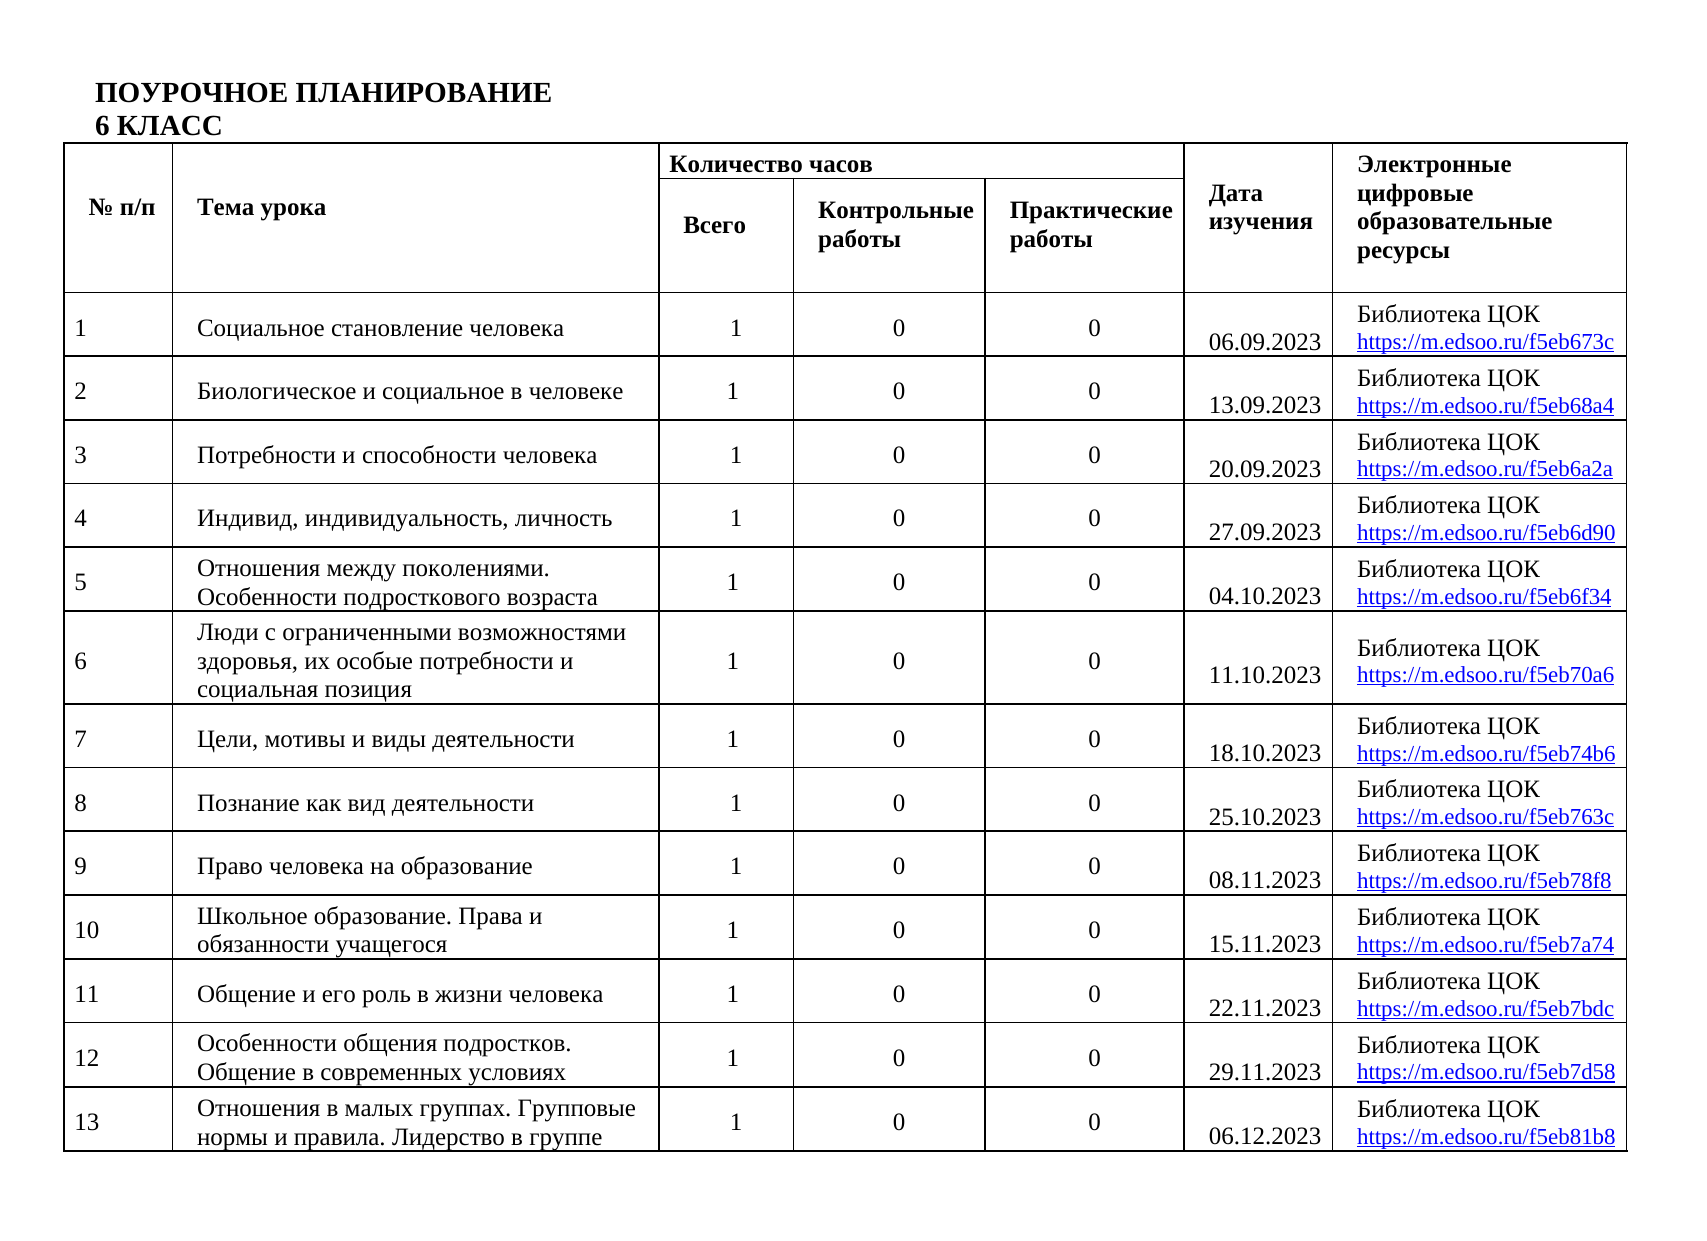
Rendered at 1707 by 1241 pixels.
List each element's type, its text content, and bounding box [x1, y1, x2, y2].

text ПОУРОЧНОЕ ПЛАНИРОВАНИЕ [87, 75, 1632, 108]
table_cell 4 [65, 484, 172, 546]
table_cell 12 [65, 1023, 172, 1086]
table_cell Библиотека ЦОК https://m.edsoo.ru/f5eb70a6 [1333, 612, 1626, 703]
table_cell Индивид, индивидуальность, личность [173, 484, 658, 546]
table_cell Библиотека ЦОК https://m.edsoo.ru/f5eb673c [1333, 293, 1626, 355]
table_cell Право человека на образование [173, 832, 658, 894]
table_cell 1 [660, 768, 793, 830]
table_header Количество часов [660, 144, 1183, 178]
table_cell 0 [986, 612, 1183, 703]
table_cell Особенности общения подростков. Общение в современных условиях [173, 1023, 658, 1086]
table_cell 1 [660, 548, 793, 610]
table_cell 0 [794, 705, 984, 767]
table_cell Отношения в малых группах. Групповые нормы и правила. Лидерство в группе [173, 1088, 658, 1150]
table_cell 1 [660, 832, 793, 894]
table_cell 1 [660, 960, 793, 1022]
table_cell 1 [660, 293, 793, 355]
table_cell 3 [65, 421, 172, 482]
table_header Дата изучения [1185, 144, 1332, 292]
table_cell 13 [65, 1088, 172, 1150]
table_cell Биологическое и социальное в человеке [173, 357, 658, 419]
table_cell 0 [794, 357, 984, 419]
table_cell 11.10.2023 [1185, 612, 1332, 703]
table_cell 18.10.2023 [1185, 705, 1332, 767]
table_cell 0 [794, 612, 984, 703]
table_cell 15.11.2023 [1185, 896, 1332, 958]
table_cell 08.11.2023 [1185, 832, 1332, 894]
table_cell Всего [660, 179, 793, 292]
table_cell 0 [794, 293, 984, 355]
table_cell Цели, мотивы и виды деятельности [173, 705, 658, 767]
table_cell Библиотека ЦОК https://m.edsoo.ru/f5eb6f34 [1333, 548, 1626, 610]
table_cell Библиотека ЦОК https://m.edsoo.ru/f5eb68a4 [1333, 357, 1626, 419]
table_cell 9 [65, 832, 172, 894]
table_cell 29.11.2023 [1185, 1023, 1332, 1086]
table_cell 27.09.2023 [1185, 484, 1332, 546]
table_cell 0 [986, 293, 1183, 355]
table_cell 8 [65, 768, 172, 830]
table_cell 06.09.2023 [1185, 293, 1332, 355]
table_cell 04.10.2023 [1185, 548, 1332, 610]
table_cell Библиотека ЦОК https://m.edsoo.ru/f5eb7d58 [1333, 1023, 1626, 1086]
table_cell 0 [794, 832, 984, 894]
table_cell 0 [986, 832, 1183, 894]
table_cell 5 [65, 548, 172, 610]
table_cell 0 [986, 960, 1183, 1022]
table_cell 06.12.2023 [1185, 1088, 1332, 1150]
table_cell Библиотека ЦОК https://m.edsoo.ru/f5eb74b6 [1333, 705, 1626, 767]
table_cell 7 [65, 705, 172, 767]
table_cell 0 [794, 548, 984, 610]
table_cell 1 [660, 896, 793, 958]
table_cell 0 [986, 705, 1183, 767]
table_cell 0 [794, 421, 984, 482]
table_cell Библиотека ЦОК https://m.edsoo.ru/f5eb78f8 [1333, 832, 1626, 894]
table_cell Отношения между поколениями. Особенности подросткового возраста [173, 548, 658, 610]
table_cell 1 [660, 1023, 793, 1086]
table_cell 0 [986, 548, 1183, 610]
table_cell 11 [65, 960, 172, 1022]
table_cell Люди с ограниченными возможностями здоровья, их особые потребности и социальная позиция [173, 612, 658, 703]
table_cell Практические работы [986, 179, 1183, 292]
table_cell 0 [794, 896, 984, 958]
table_cell 0 [794, 1023, 984, 1086]
table_cell 1 [660, 612, 793, 703]
table_header Тема урока [173, 144, 658, 292]
table_cell 0 [794, 484, 984, 546]
table_cell 1 [660, 357, 793, 419]
table_cell 0 [986, 421, 1183, 482]
table_cell Контрольные работы [794, 179, 984, 292]
table_cell 13.09.2023 [1185, 357, 1332, 419]
table_cell 10 [65, 896, 172, 958]
table_cell 0 [986, 357, 1183, 419]
table_header № п/п [65, 144, 172, 292]
table_cell 0 [794, 768, 984, 830]
table_cell 1 [65, 293, 172, 355]
table_cell Познание как вид деятельности [173, 768, 658, 830]
table_cell 1 [660, 484, 793, 546]
table_cell 25.10.2023 [1185, 768, 1332, 830]
table_cell Библиотека ЦОК https://m.edsoo.ru/f5eb6a2a [1333, 421, 1626, 482]
table_cell Общение и его роль в жизни человека [173, 960, 658, 1022]
table_header Электронные цифровые образовательные ресурсы [1333, 144, 1626, 292]
text 6 КЛАСС [87, 108, 1632, 142]
table_cell 20.09.2023 [1185, 421, 1332, 482]
table_cell 0 [986, 1023, 1183, 1086]
table_cell Потребности и способности человека [173, 421, 658, 482]
table_cell Школьное образование. Права и обязанности учащегося [173, 896, 658, 958]
table_cell 1 [660, 705, 793, 767]
table_cell Библиотека ЦОК https://m.edsoo.ru/f5eb763c [1333, 768, 1626, 830]
table_cell Библиотека ЦОК https://m.edsoo.ru/f5eb7a74 [1333, 896, 1626, 958]
table_cell 22.11.2023 [1185, 960, 1332, 1022]
table_cell 0 [794, 1088, 984, 1150]
table_cell 6 [65, 612, 172, 703]
table_cell Библиотека ЦОК https://m.edsoo.ru/f5eb6d90 [1333, 484, 1626, 546]
table_cell 0 [986, 1088, 1183, 1150]
table_cell Библиотека ЦОК https://m.edsoo.ru/f5eb81b8 [1333, 1088, 1626, 1150]
table_cell Социальное становление человека [173, 293, 658, 355]
table_cell 0 [986, 896, 1183, 958]
table_cell Библиотека ЦОК https://m.edsoo.ru/f5eb7bdc [1333, 960, 1626, 1022]
table_cell 0 [986, 768, 1183, 830]
table_cell 1 [660, 421, 793, 482]
table_cell 2 [65, 357, 172, 419]
table_cell 0 [986, 484, 1183, 546]
table_cell 0 [794, 960, 984, 1022]
table_cell 1 [660, 1088, 793, 1150]
